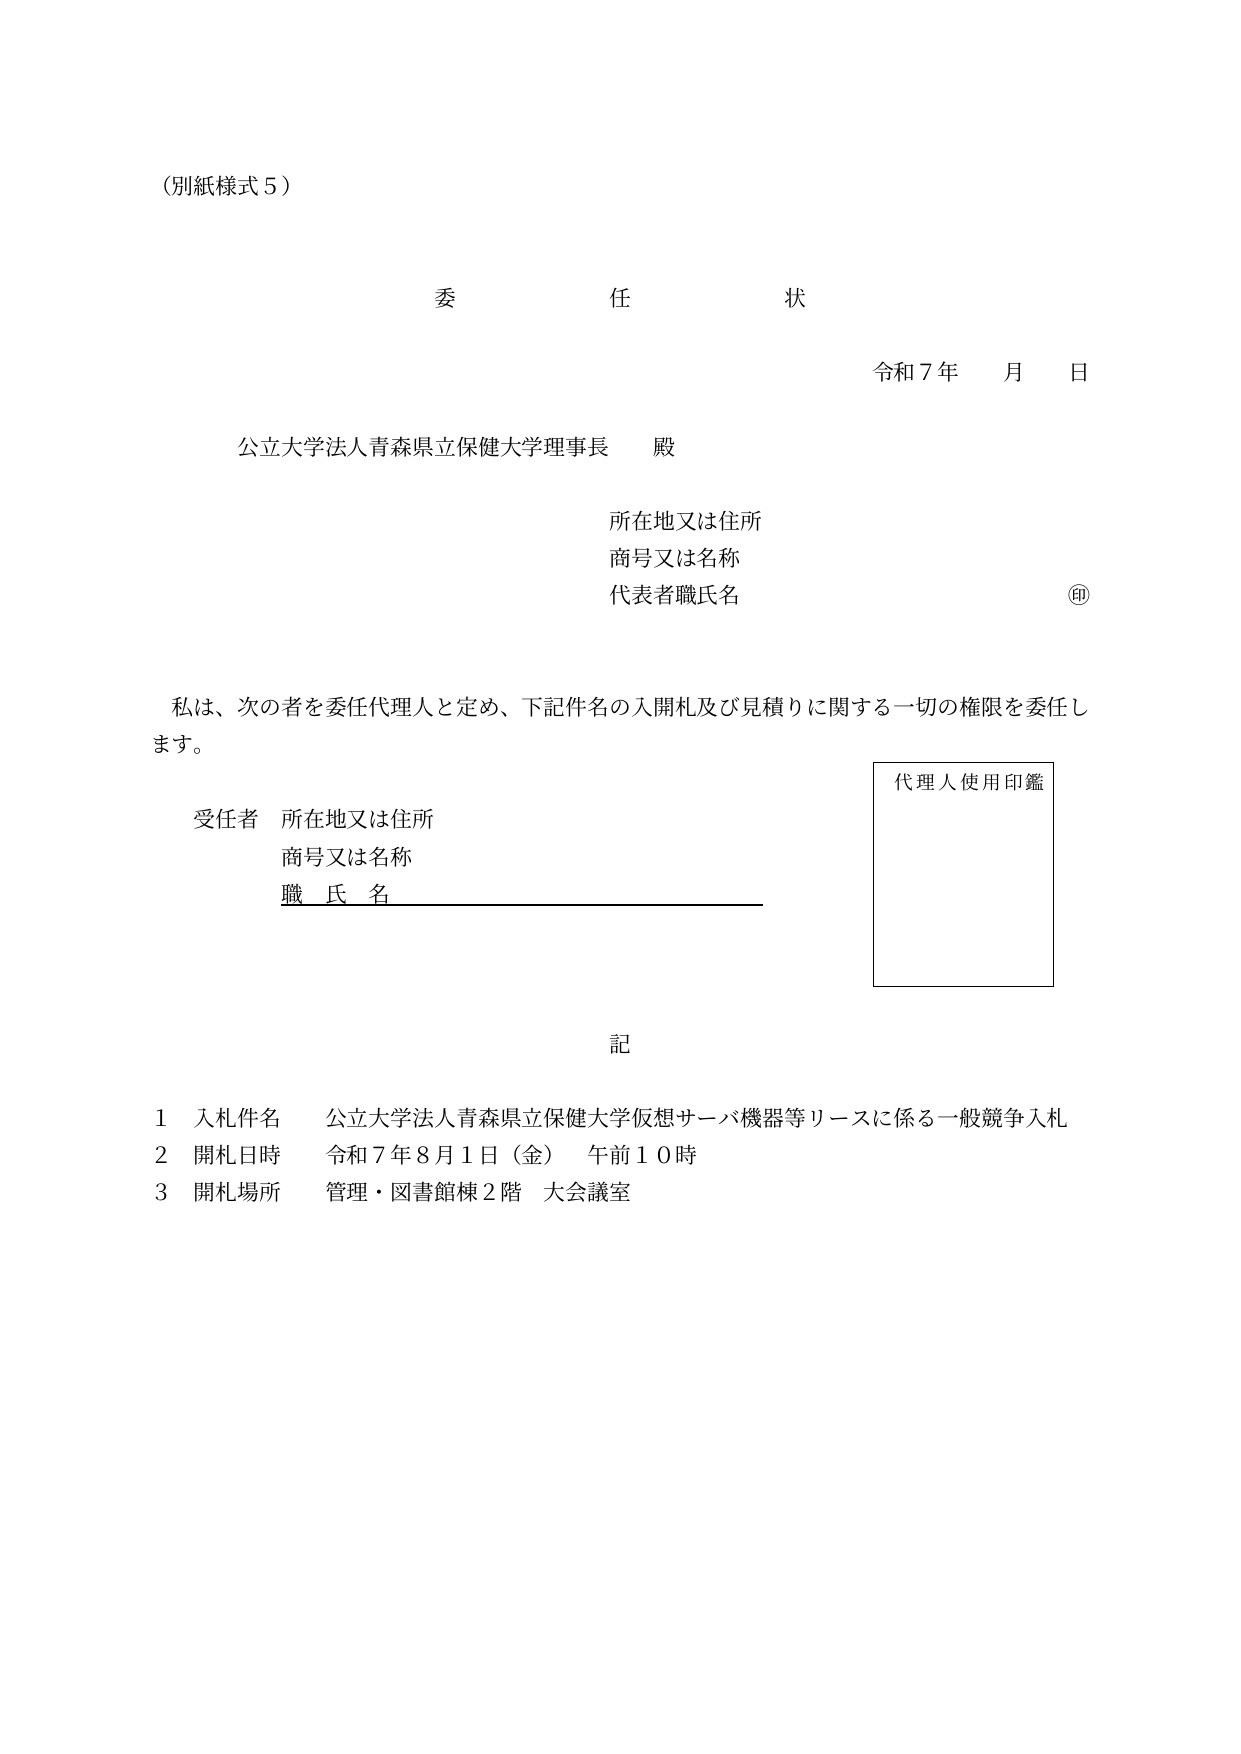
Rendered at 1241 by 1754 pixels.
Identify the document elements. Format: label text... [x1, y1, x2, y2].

text 代表者職氏名 ㊞ [589, 576, 1090, 613]
table_header 受任者 所在地又は住所 商号又は名称 職 氏 名 [155, 762, 873, 986]
text （別紙様式５） [150, 167, 1090, 204]
text ３ 開札場所 管理・図書館棟２階 大会議室 [150, 1173, 1090, 1210]
text 令和７年 月 日 [150, 352, 1090, 390]
table_header 代理人使用印鑑 [874, 763, 1053, 986]
text 私は、次の者を委任代理人と定め、下記件名の入開札及び見積りに関する一切の権限を委任します。 [150, 687, 1090, 762]
text 記 [150, 1024, 1090, 1061]
text ２ 開札日時 令和７年８月１日（金） 午前１０時 [150, 1136, 1090, 1173]
text 委 任 状 [150, 278, 1090, 315]
text 商号又は名称 [589, 538, 1090, 576]
text 所在地又は住所 [589, 501, 1090, 538]
text １ 入札件名 公立大学法人青森県立保健大学仮想サーバ機器等リースに係る一般競争入札 [150, 1098, 1090, 1136]
text 公立大学法人青森県立保健大学理事長 殿 [150, 427, 1090, 464]
